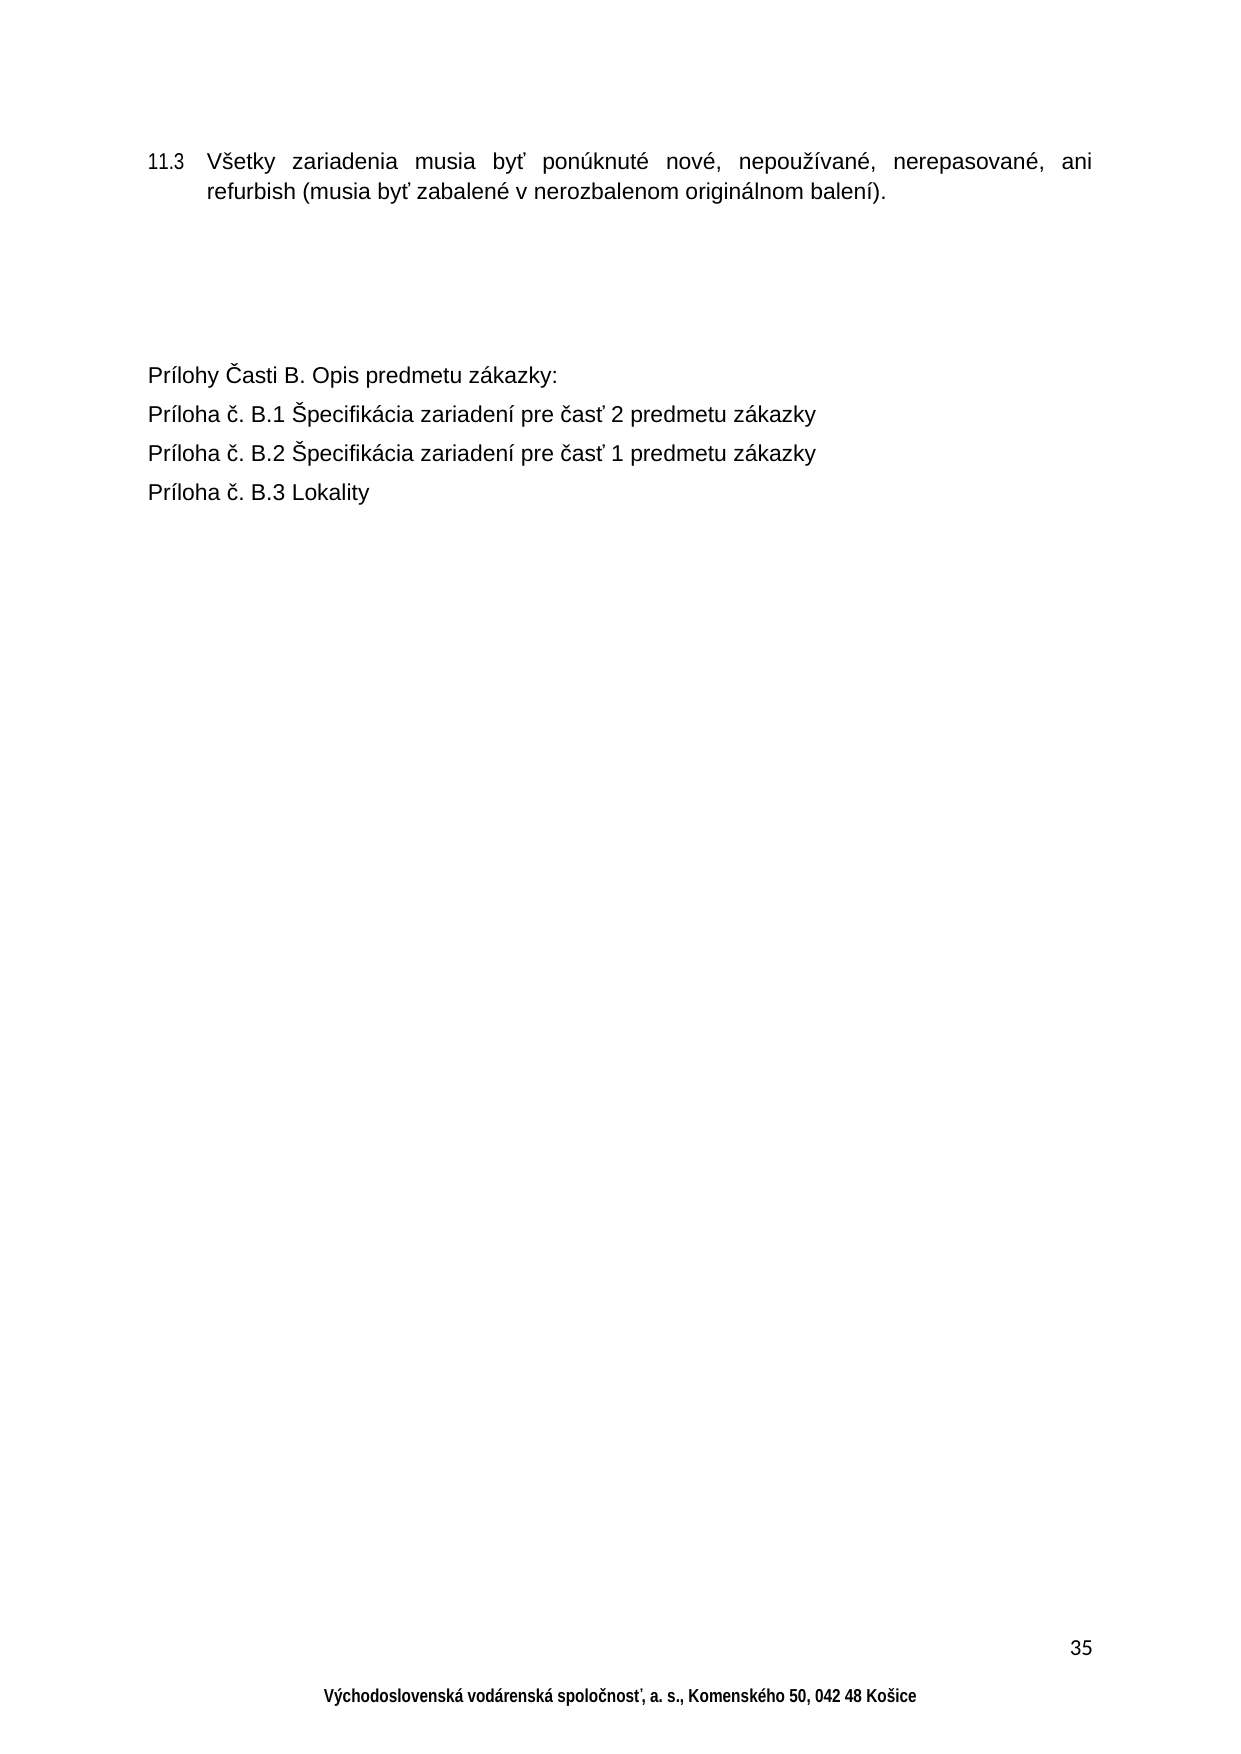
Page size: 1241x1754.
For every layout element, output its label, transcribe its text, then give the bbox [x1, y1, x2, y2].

list Všetky zariadenia musia byť ponúknuté nové, nepoužívané, nerepasované, ani refurbish (musia byť zabalené v nerozbalenom originálnom balení). [148, 148, 1093, 204]
text Príloha č. B.1 Špecifikácia zariadení pre časť 2 predmetu zákazky [148, 401, 1093, 427]
text Prílohy Časti B. Opis predmetu zákazky: [148, 362, 1093, 388]
text Príloha č. B.2 Špecifikácia zariadení pre časť 1 predmetu zákazky [148, 440, 1093, 466]
text Príloha č. B.3 Lokality [148, 479, 1093, 505]
